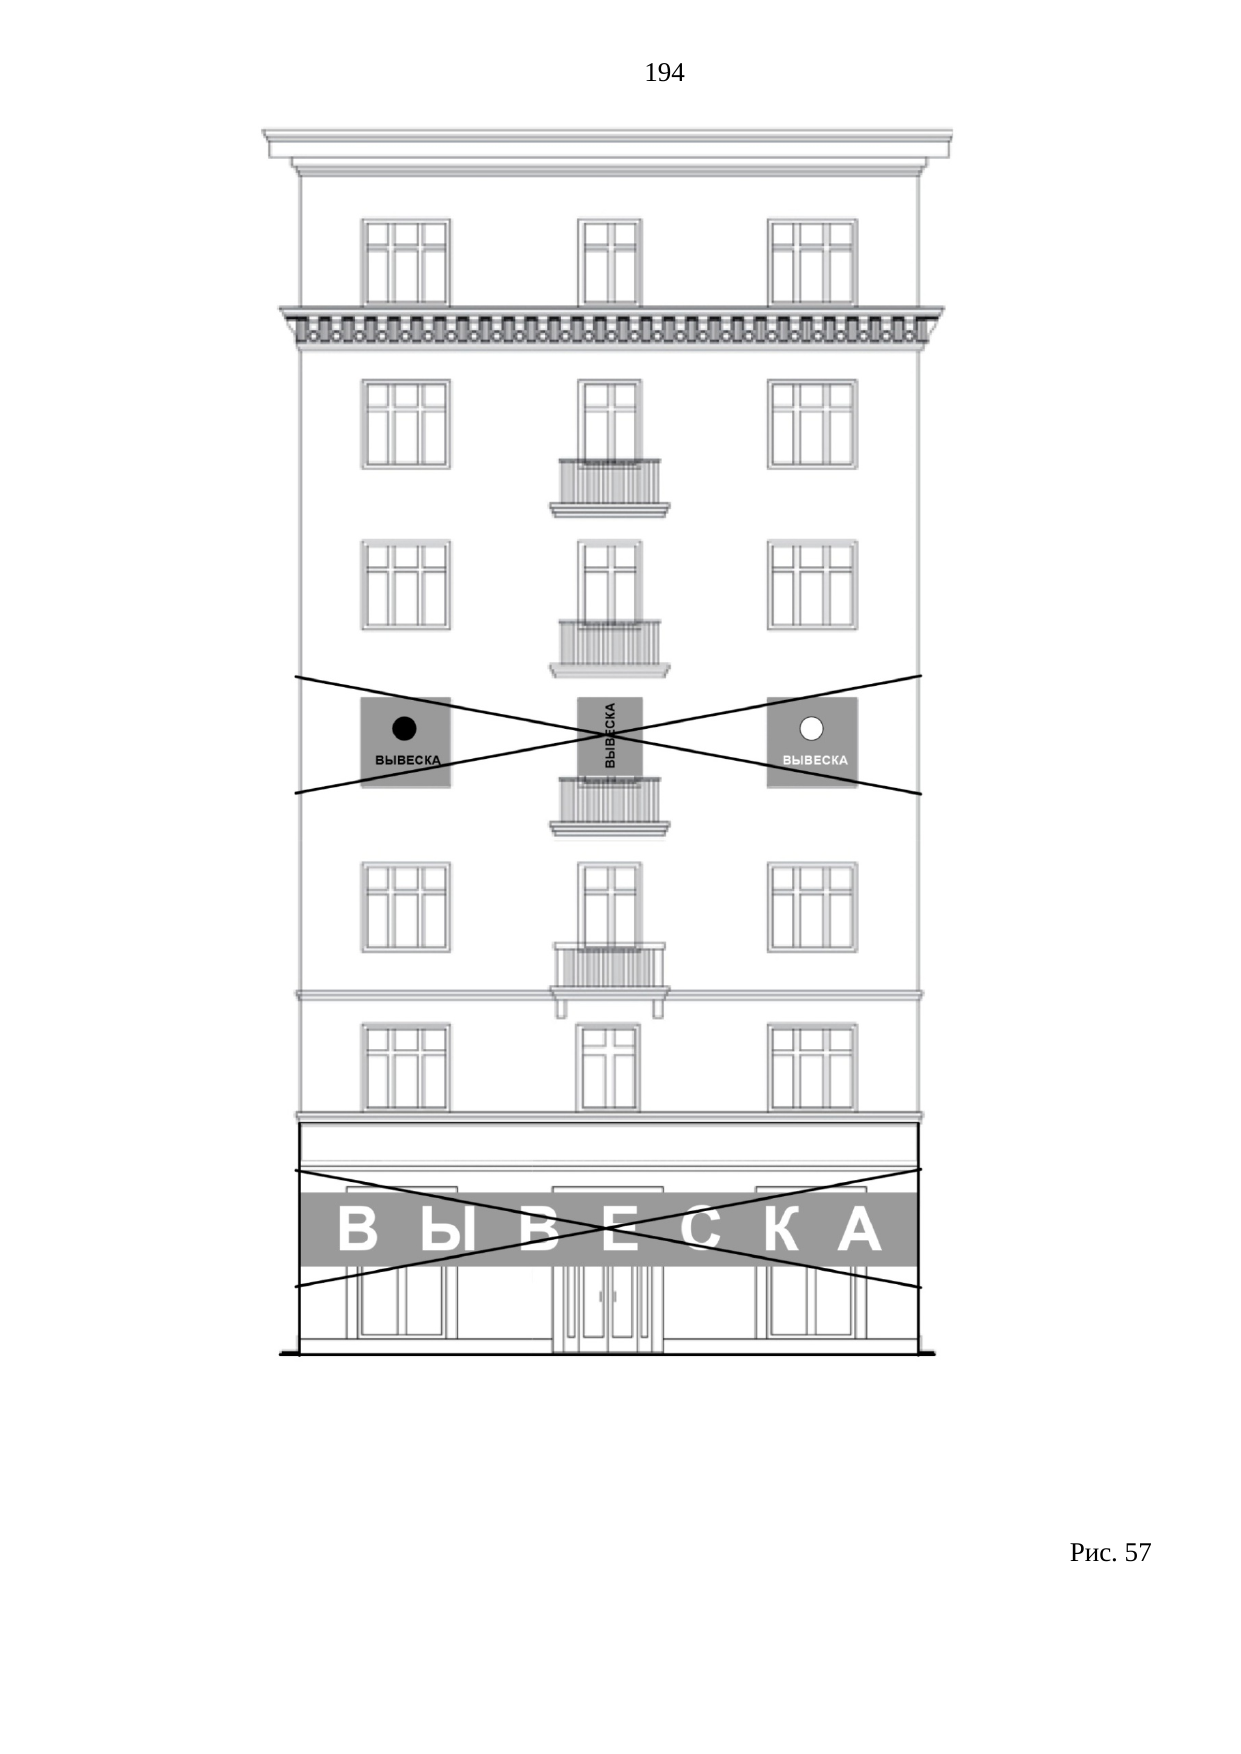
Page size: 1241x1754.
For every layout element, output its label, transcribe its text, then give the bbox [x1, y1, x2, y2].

picture [236, 115, 971, 1415]
text Рис. 57 [177, 1536, 1152, 1567]
